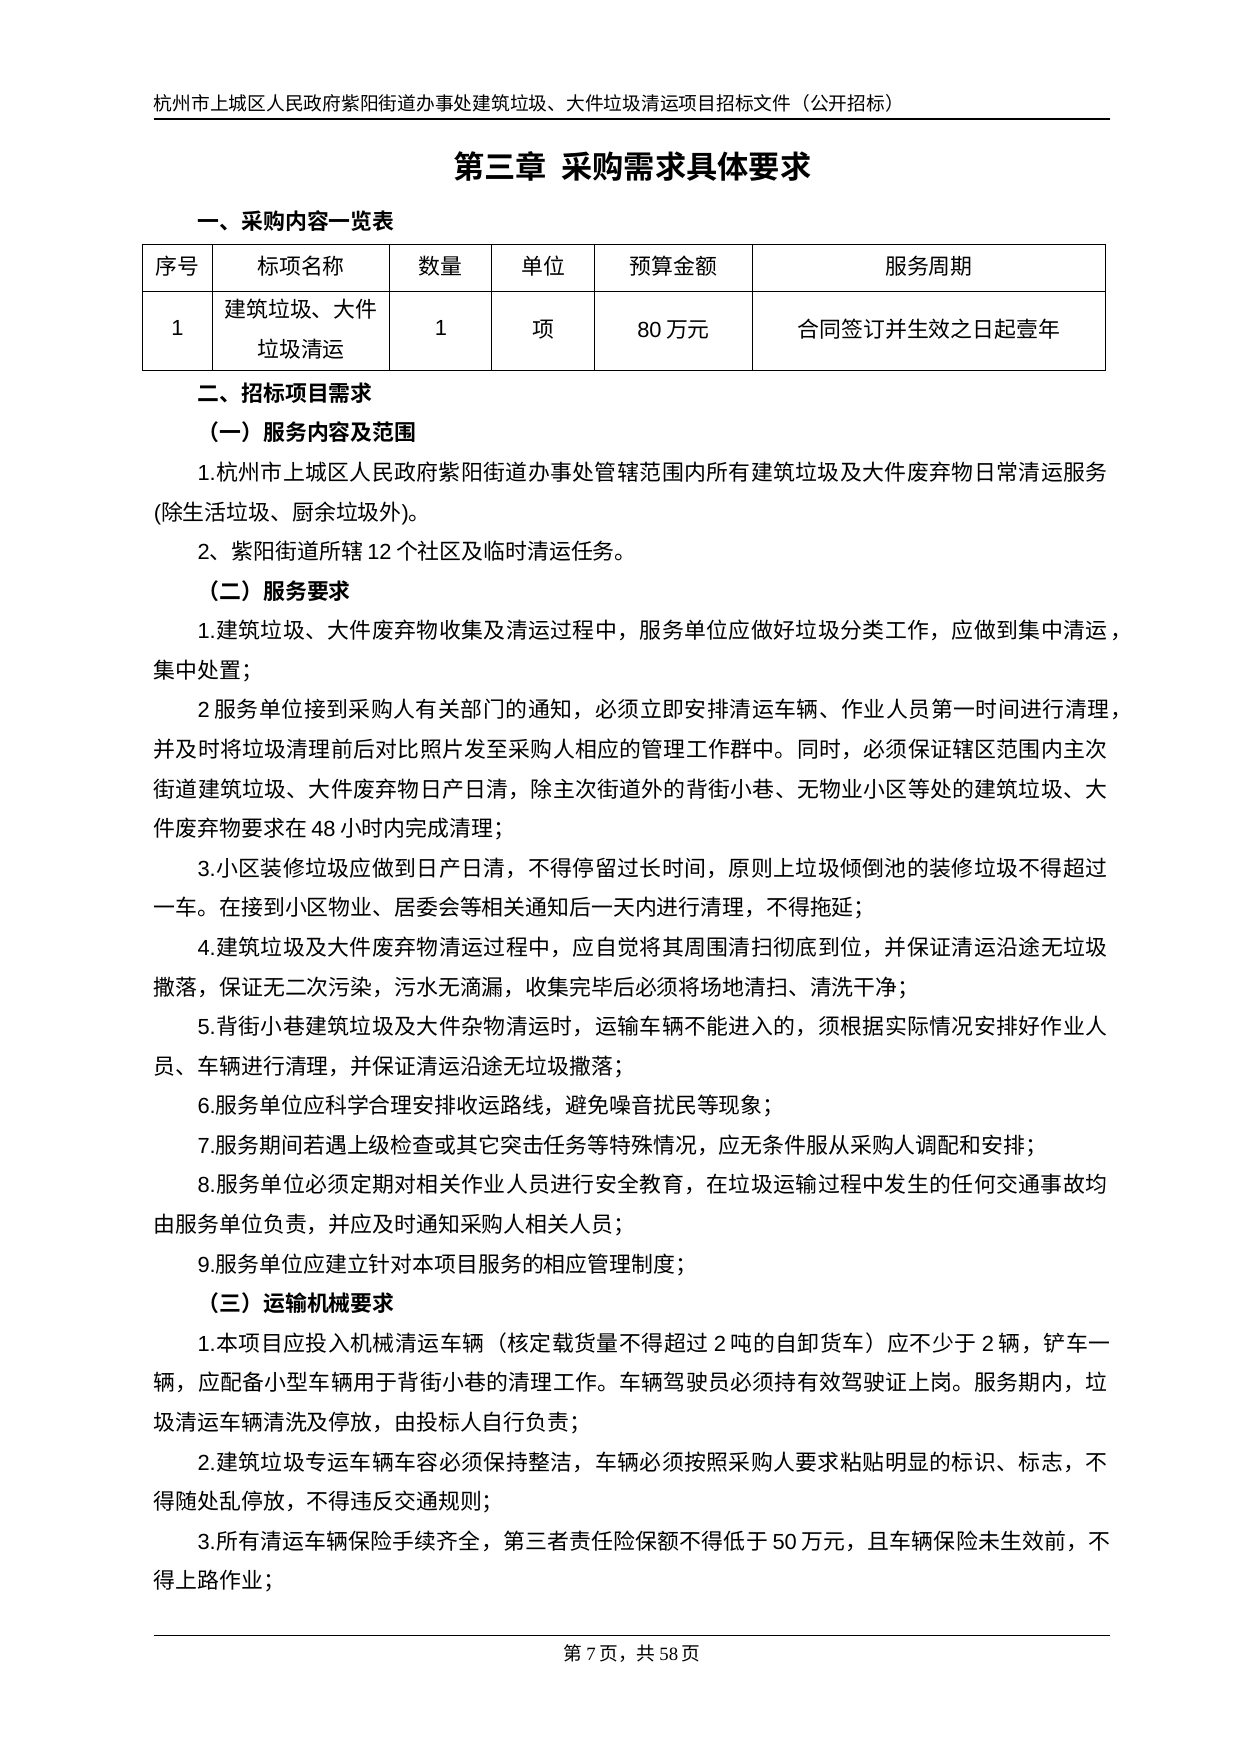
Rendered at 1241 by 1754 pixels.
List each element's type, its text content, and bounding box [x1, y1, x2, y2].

text 9.服务单位应建立针对本项目服务的相应管理制度； [153, 1247, 1110, 1278]
text 1.杭州市上城区人民政府紫阳街道办事处管辖范围内所有建筑垃圾及大件废弃物日常清运服务(除生活垃圾、厨余垃圾外)。 [153, 455, 1110, 526]
text （二）服务要求 [153, 574, 1110, 605]
table_header 服务周期 [753, 245, 1105, 291]
subtitle 一、采购内容一览表 [153, 204, 1110, 236]
table_header 单位 [492, 245, 594, 291]
text 8.服务单位必须定期对相关作业人员进行安全教育，在垃圾运输过程中发生的任何交通事故均由服务单位负责，并应及时通知采购人相关人员； [153, 1167, 1110, 1239]
table_header 序号 [143, 245, 212, 291]
text 7.服务期间若遇上级检查或其它突击任务等特殊情况，应无条件服从采购人调配和安排； [153, 1128, 1110, 1159]
subtitle 第三章 采购需求具体要求 [153, 142, 1110, 188]
table_header 预算金额 [595, 245, 752, 291]
table_cell 合同签订并生效之日起壹年 [753, 292, 1105, 369]
table_cell 项 [492, 292, 594, 369]
text 1.建筑垃圾、大件废弃物收集及清运过程中，服务单位应做好垃圾分类工作，应做到集中清运，集中处置； [153, 613, 1110, 684]
table_header 标项名称 [213, 245, 389, 291]
text 2服务单位接到采购人有关部门的通知，必须立即安排清运车辆、作业人员第一时间进行清理，并及时将垃圾清理前后对比照片发至采购人相应的管理工作群中。同时，必须保证辖区范围内主次街道建筑垃圾、大件废弃物日产日清，除主次街道外的背街小巷、无物业小区等处的建筑垃圾、大件废弃物要求在48小时内完成清理； [153, 692, 1110, 843]
text 1.本项目应投入机械清运车辆（核定载货量不得超过2吨的自卸货车）应不少于2辆，铲车一辆，应配备小型车辆用于背街小巷的清理工作。车辆驾驶员必须持有效驾驶证上岗。服务期内，垃圾清运车辆清洗及停放，由投标人自行负责； [153, 1326, 1110, 1437]
table_cell 1 [390, 292, 491, 369]
subtitle 二、招标项目需求 [153, 376, 1110, 407]
table_cell 建筑垃圾、大件垃圾清运 [213, 292, 389, 369]
text 6.服务单位应科学合理安排收运路线，避免噪音扰民等现象； [153, 1088, 1110, 1120]
text （一）服务内容及范围 [153, 415, 1110, 447]
text 2、紫阳街道所辖12个社区及临时清运任务。 [153, 534, 1110, 566]
text 3.所有清运车辆保险手续齐全，第三者责任险保额不得低于50万元，且车辆保险未生效前，不得上路作业； [153, 1524, 1110, 1595]
text 5.背街小巷建筑垃圾及大件杂物清运时，运输车辆不能进入的，须根据实际情况安排好作业人员、车辆进行清理，并保证清运沿途无垃圾撒落； [153, 1009, 1110, 1080]
text （三）运输机械要求 [153, 1286, 1110, 1318]
table_header 数量 [390, 245, 491, 291]
text 2.建筑垃圾专运车辆车容必须保持整洁，车辆必须按照采购人要求粘贴明显的标识、标志，不得随处乱停放，不得违反交通规则； [153, 1444, 1110, 1516]
table_cell 1 [143, 292, 212, 369]
text 4.建筑垃圾及大件废弃物清运过程中，应自觉将其周围清扫彻底到位，并保证清运沿途无垃圾撒落，保证无二次污染，污水无滴漏，收集完毕后必须将场地清扫、清洗干净； [153, 930, 1110, 1001]
text 3.小区装修垃圾应做到日产日清，不得停留过长时间，原则上垃圾倾倒池的装修垃圾不得超过一车。在接到小区物业、居委会等相关通知后一天内进行清理，不得拖延； [153, 851, 1110, 922]
table_cell 80万元 [595, 292, 752, 369]
